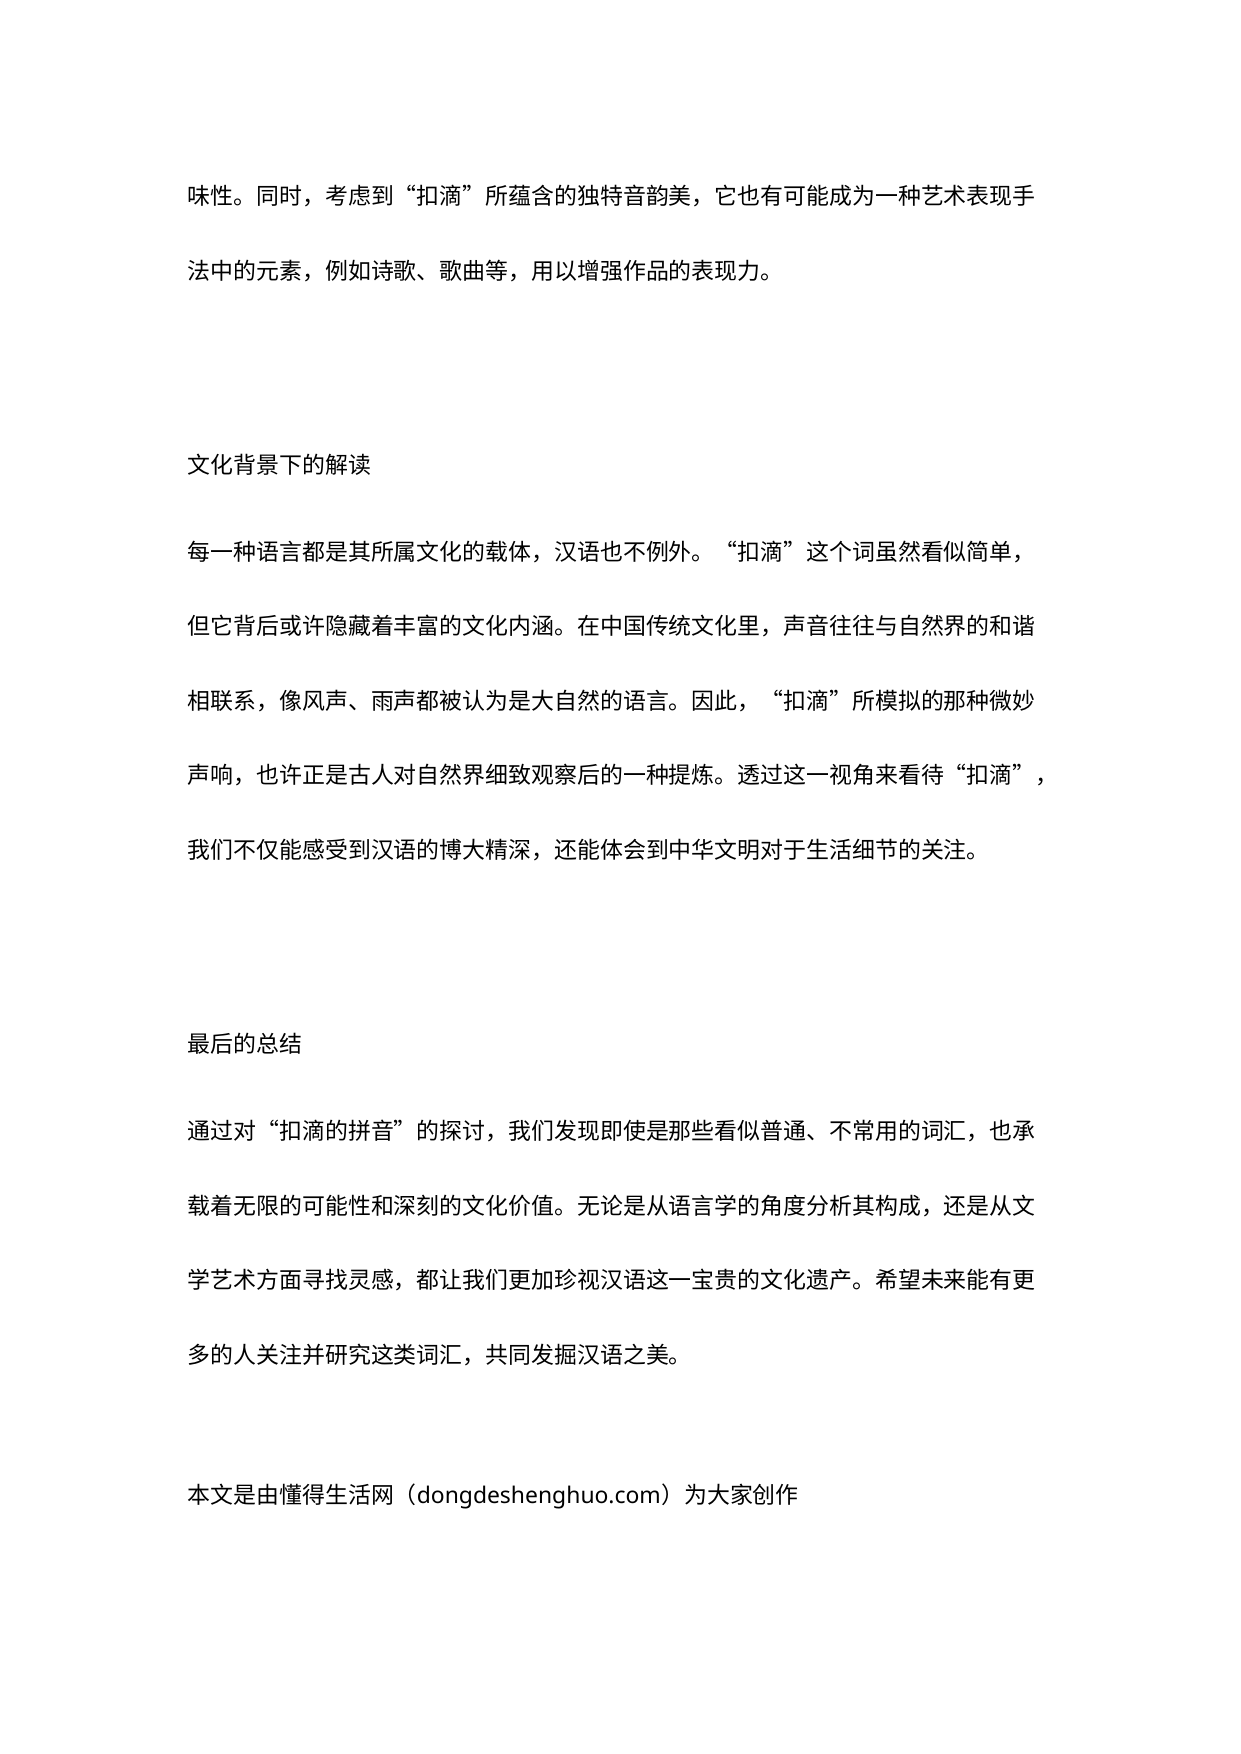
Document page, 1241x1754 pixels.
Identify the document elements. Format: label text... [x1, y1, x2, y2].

text 本文是由懂得生活网（dongdeshenghuo.com）为大家创作 [187, 1462, 1053, 1527]
text 最后的总结 [187, 1011, 1053, 1076]
text 通过对“扣滴的拼音”的探讨，我们发现即使是那些看似普通、不常用的词汇，也承载着无限的可能性和深刻的文化价值。无论是从语言学的角度分析其构成，还是从文学艺术方面寻找灵感，都让我们更加珍视汉语这一宝贵的文化遗产。希望未来能有更多的人关注并研究这类词汇，共同发掘汉语之美。 [187, 1097, 1053, 1386]
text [187, 162, 1053, 302]
text 每一种语言都是其所属文化的载体，汉语也不例外。“扣滴”这个词虽然看似简单，但它背后或许隐藏着丰富的文化内涵。在中国传统文化里，声音往往与自然界的和谐相联系，像风声、雨声都被认为是大自然的语言。因此，“扣滴”所模拟的那种微妙声响，也许正是古人对自然界细致观察后的一种提炼。透过这一视角来看待“扣滴”，我们不仅能感受到汉语的博大精深，还能体会到中华文明对于生活细节的关注。 [187, 517, 1053, 881]
text 文化背景下的解读 [187, 431, 1053, 496]
